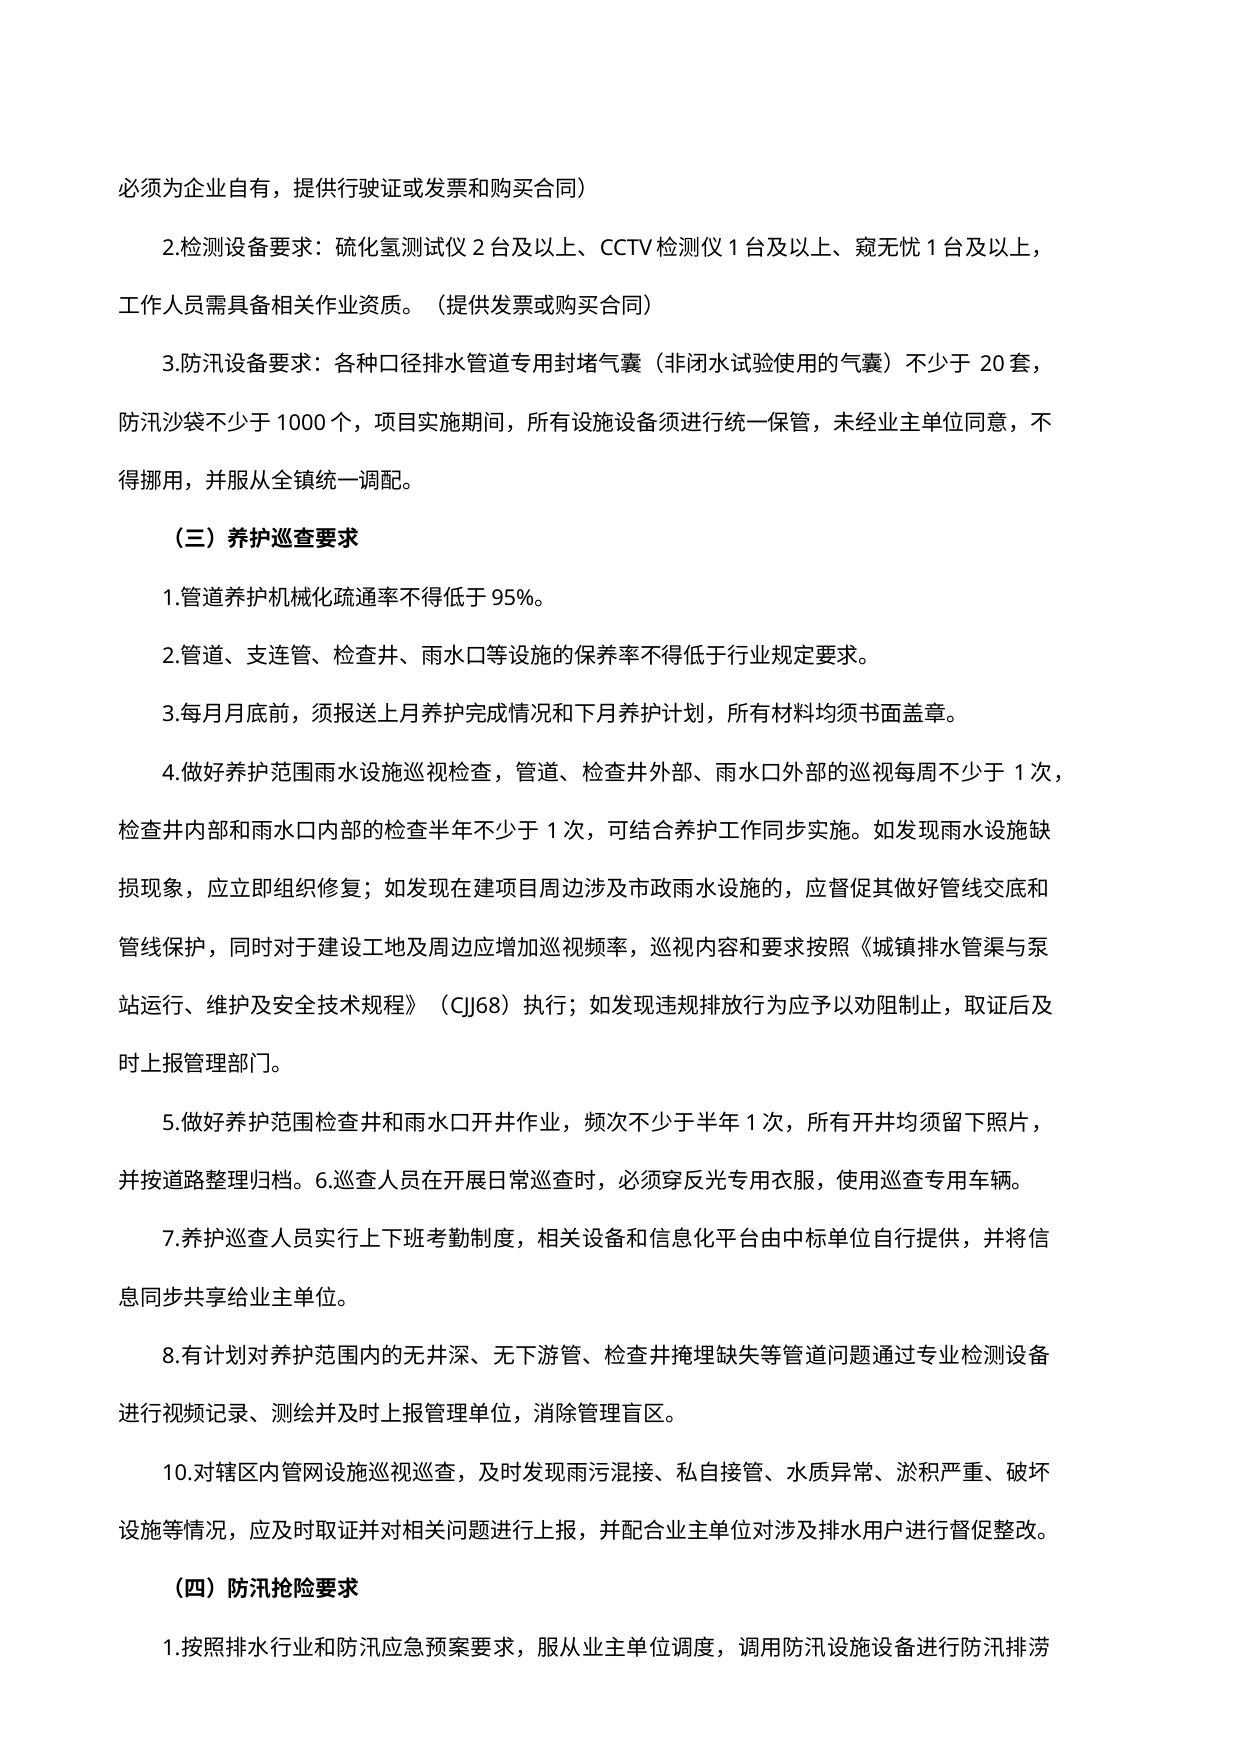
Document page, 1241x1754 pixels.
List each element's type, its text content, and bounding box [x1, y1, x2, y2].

text 5.做好养护范围检查井和雨水口开井作业，频次不少于半年1次，所有开井均须留下照片，并按道路整理归档。6.巡查人员在开展日常巡查时，必须穿反光专用衣服，使用巡查专用车辆。 [118, 1083, 1053, 1200]
text 2.检测设备要求：硫化氢测试仪2台及以上、CCTV检测仪1台及以上、窥无忧1台及以上，工作人员需具备相关作业资质。（提供发票或购买合同） [118, 208, 1053, 325]
text 4.做好养护范围雨水设施巡视检查，管道、检查井外部、雨水口外部的巡视每周不少于1次，检查井内部和雨水口内部的检查半年不少于1次，可结合养护工作同步实施。如发现雨水设施缺损现象，应立即组织修复；如发现在建项目周边涉及市政雨水设施的，应督促其做好管线交底和管线保护，同时对于建设工地及周边应增加巡视频率，巡视内容和要求按照《城镇排水管渠与泵站运行、维护及安全技术规程》（CJJ68）执行；如发现违规排放行为应予以劝阻制止，取证后及时上报管理部门。 [118, 733, 1053, 1083]
text 10.对辖区内管网设施巡视巡查，及时发现雨污混接、私自接管、水质异常、淤积严重、破坏设施等情况，应及时取证并对相关问题进行上报，并配合业主单位对涉及排水用户进行督促整改。 [118, 1433, 1053, 1550]
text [118, 150, 1053, 208]
text 3.防汛设备要求：各种口径排水管道专用封堵气囊（非闭水试验使用的气囊）不少于20套，防汛沙袋不少于1000个，项目实施期间，所有设施设备须进行统一保管，未经业主单位同意，不得挪用，并服从全镇统一调配。 [118, 325, 1053, 500]
text 1.管道养护机械化疏通率不得低于95%。 [118, 558, 1053, 617]
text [118, 1608, 1053, 1667]
text （四）防汛抢险要求 [118, 1550, 1053, 1608]
text 2.管道、支连管、检查井、雨水口等设施的保养率不得低于行业规定要求。 [118, 617, 1053, 675]
text 3.每月月底前，须报送上月养护完成情况和下月养护计划，所有材料均须书面盖章。 [118, 675, 1053, 733]
text （三）养护巡查要求 [118, 500, 1053, 558]
text 7.养护巡查人员实行上下班考勤制度，相关设备和信息化平台由中标单位自行提供，并将信息同步共享给业主单位。 [118, 1200, 1053, 1317]
text 8.有计划对养护范围内的无井深、无下游管、检查井掩埋缺失等管道问题通过专业检测设备进行视频记录、测绘并及时上报管理单位，消除管理盲区。 [118, 1317, 1053, 1433]
